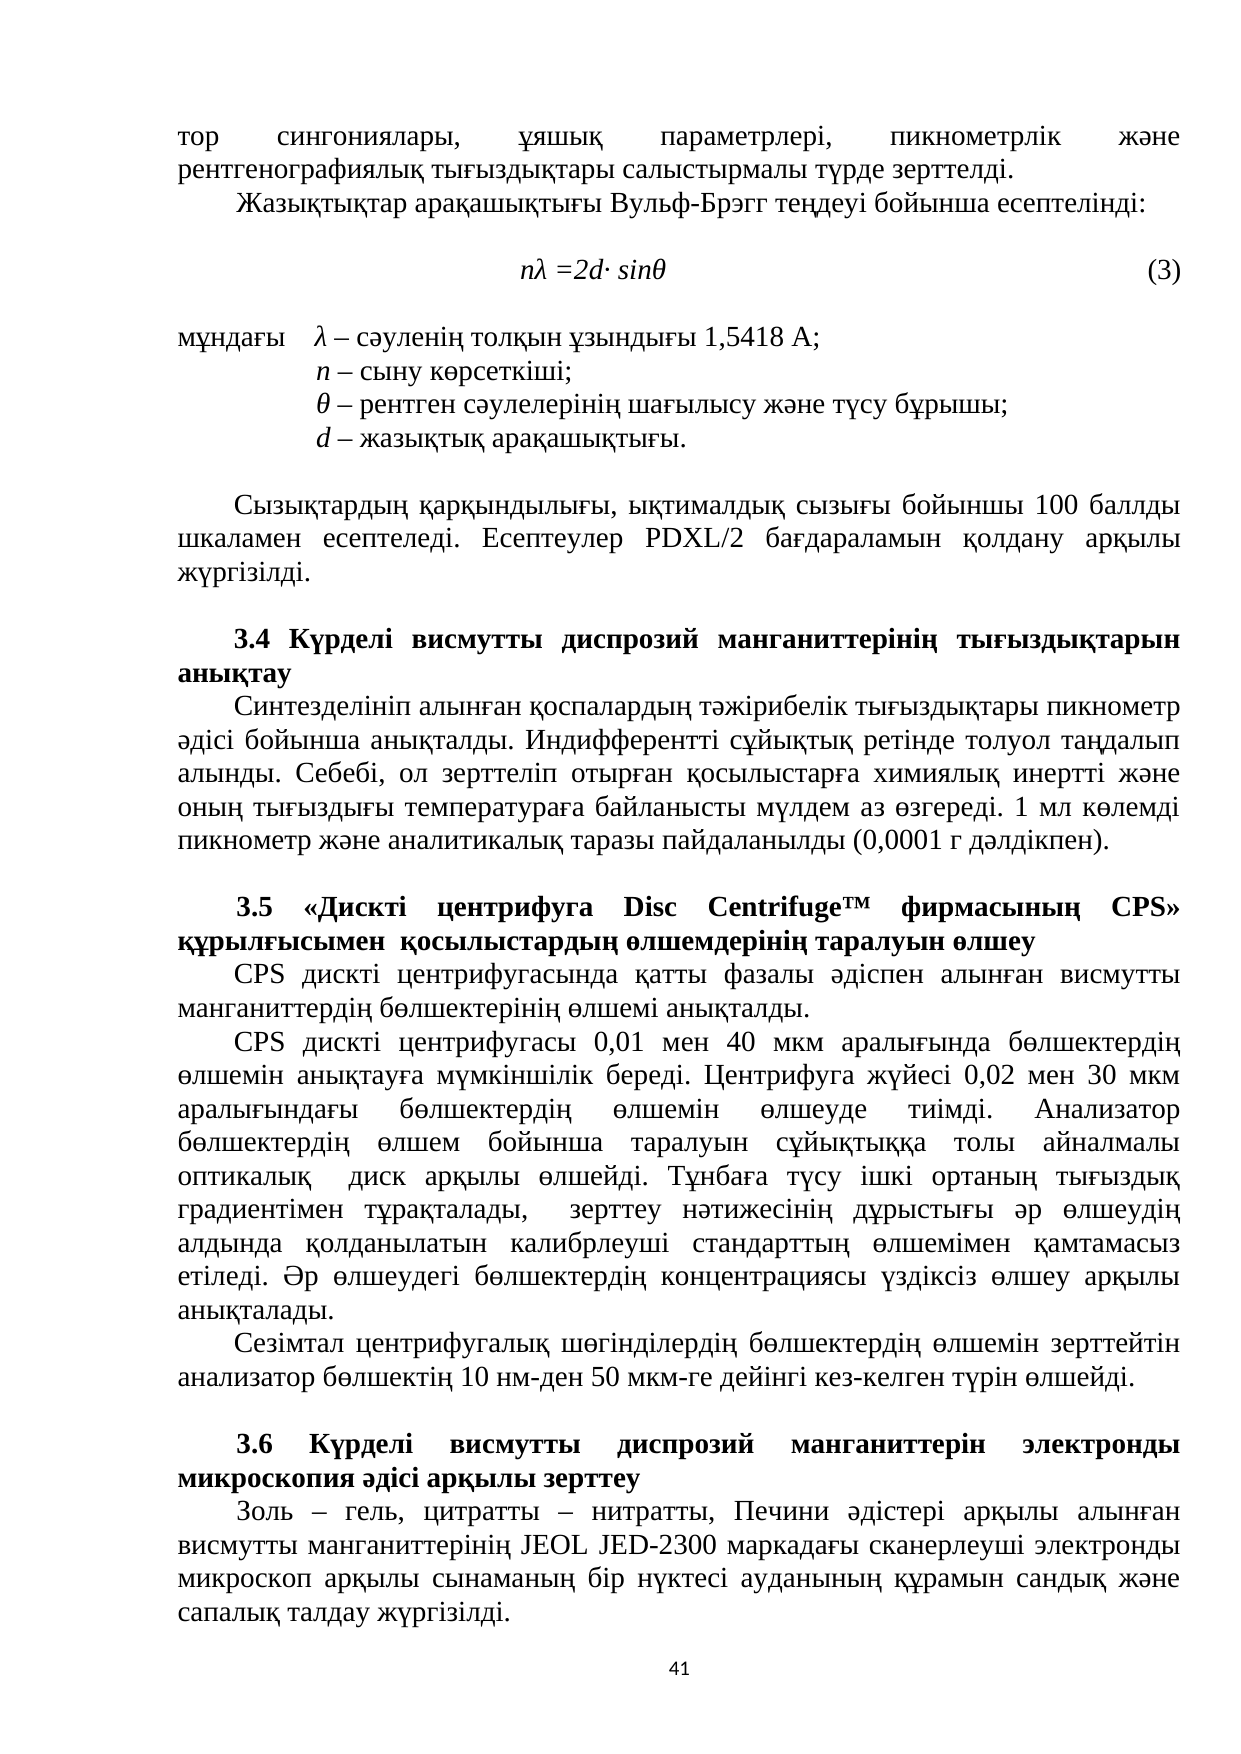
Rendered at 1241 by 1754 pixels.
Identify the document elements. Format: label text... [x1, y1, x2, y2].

text θ – рентген сәулелерінің шағылысу және түсу бұрышы; [177, 386, 1181, 420]
text 3.5 «Дискті центрифуга Disc Centrifuge™ фирмасының CPS» құрылғысымен қосылыстардың өлшемдерінің таралуын өлшеу [177, 889, 1181, 957]
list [177, 118, 1181, 185]
text Сезімтал центрифугалық шөгінділердің бөлшектердің өлшемін зерттейтін анализатор бөлшектің 10 нм-ден 50 мкм-ге дейінгі кез-келген түрін өлшейді. [177, 1326, 1181, 1393]
text CPS дискті центрифугасында қатты фазалы әдіспен алынған висмутты манганиттердің бөлшектерінің өлшемі анықталды. [177, 957, 1181, 1024]
text Сызықтардың қарқындылығы, ықтималдық сызығы бойыншы 100 баллды шкаламен есептеледі. Есептеулер PDXL/2 бағдараламын қолдану арқылы жүргізілді. [177, 487, 1181, 588]
text 3.6 Күрделі висмутты диспрозий манганиттерін электронды микроскопия әдісі арқылы зерттеу [177, 1426, 1181, 1493]
text мұндағы λ – сәуленің толқын ұзындығы 1,5418 А; [177, 319, 1181, 353]
text 3.4 Күрделі висмутты диспрозий манганиттерінің тығыздықтарын анықтау [177, 621, 1181, 688]
text Жазықтықтар арақашықтығы Вульф-Брэгг теңдеуі бойынша есептелінді: [177, 185, 1181, 219]
text d – жазықтық арақашықтығы. [177, 420, 1181, 453]
text CPS дискті центрифугасы 0,01 мен 40 мкм аралығында бөлшектердің өлшемін анықтауға мүмкіншілік береді. Центрифуга жүйесі 0,02 мен 30 мкм аралығындағы бөлшектердің өлшемін өлшеуде тиімді. Анализатор бөлшектердің өлшем бойынша таралуын сұйықтыққа толы айналмалы оптикалық диск арқылы өлшейді. Тұнбаға түсу ішкі ортаның тығыздық градиентімен тұрақталады, зерттеу нәтижесінің дұрыстығы әр өлшеудің алдында қолданылатын калибрлеуші стандарттың өлшемімен қамтамасыз етіледі. Әр өлшеудегі бөлшектердің концентрациясы үздіксіз өлшеу арқылы анықталады. [177, 1024, 1181, 1326]
text Синтезделініп алынған қоспалардың тәжірибелік тығыздықтары пикнометр әдісі бойынша анықталды. Индифферентті сұйықтық ретінде толуол таңдалып алынды. Себебі, ол зерттеліп отырған қосылыстарға химиялық инертті және оның тығыздығы температураға байланысты мүлдем аз өзгереді. 1 мл көлемді пикнометр және аналитикалық таразы пайдаланылды (0,0001 г дәлдікпен). [177, 688, 1181, 856]
text n – сыну көрсеткіші; [177, 353, 1181, 386]
text nλ =2d· sіnθ (3) [177, 252, 1181, 286]
text Золь – гель, цитратты – нитратты, Печини әдістері арқылы алынған висмутты манганиттерінің JEOL JED-2300 маркадағы сканерлеуші электронды микроскоп арқылы сынаманың бір нүктесі ауданының құрамын сандық және сапалық талдау жүргізілді. [177, 1493, 1181, 1627]
